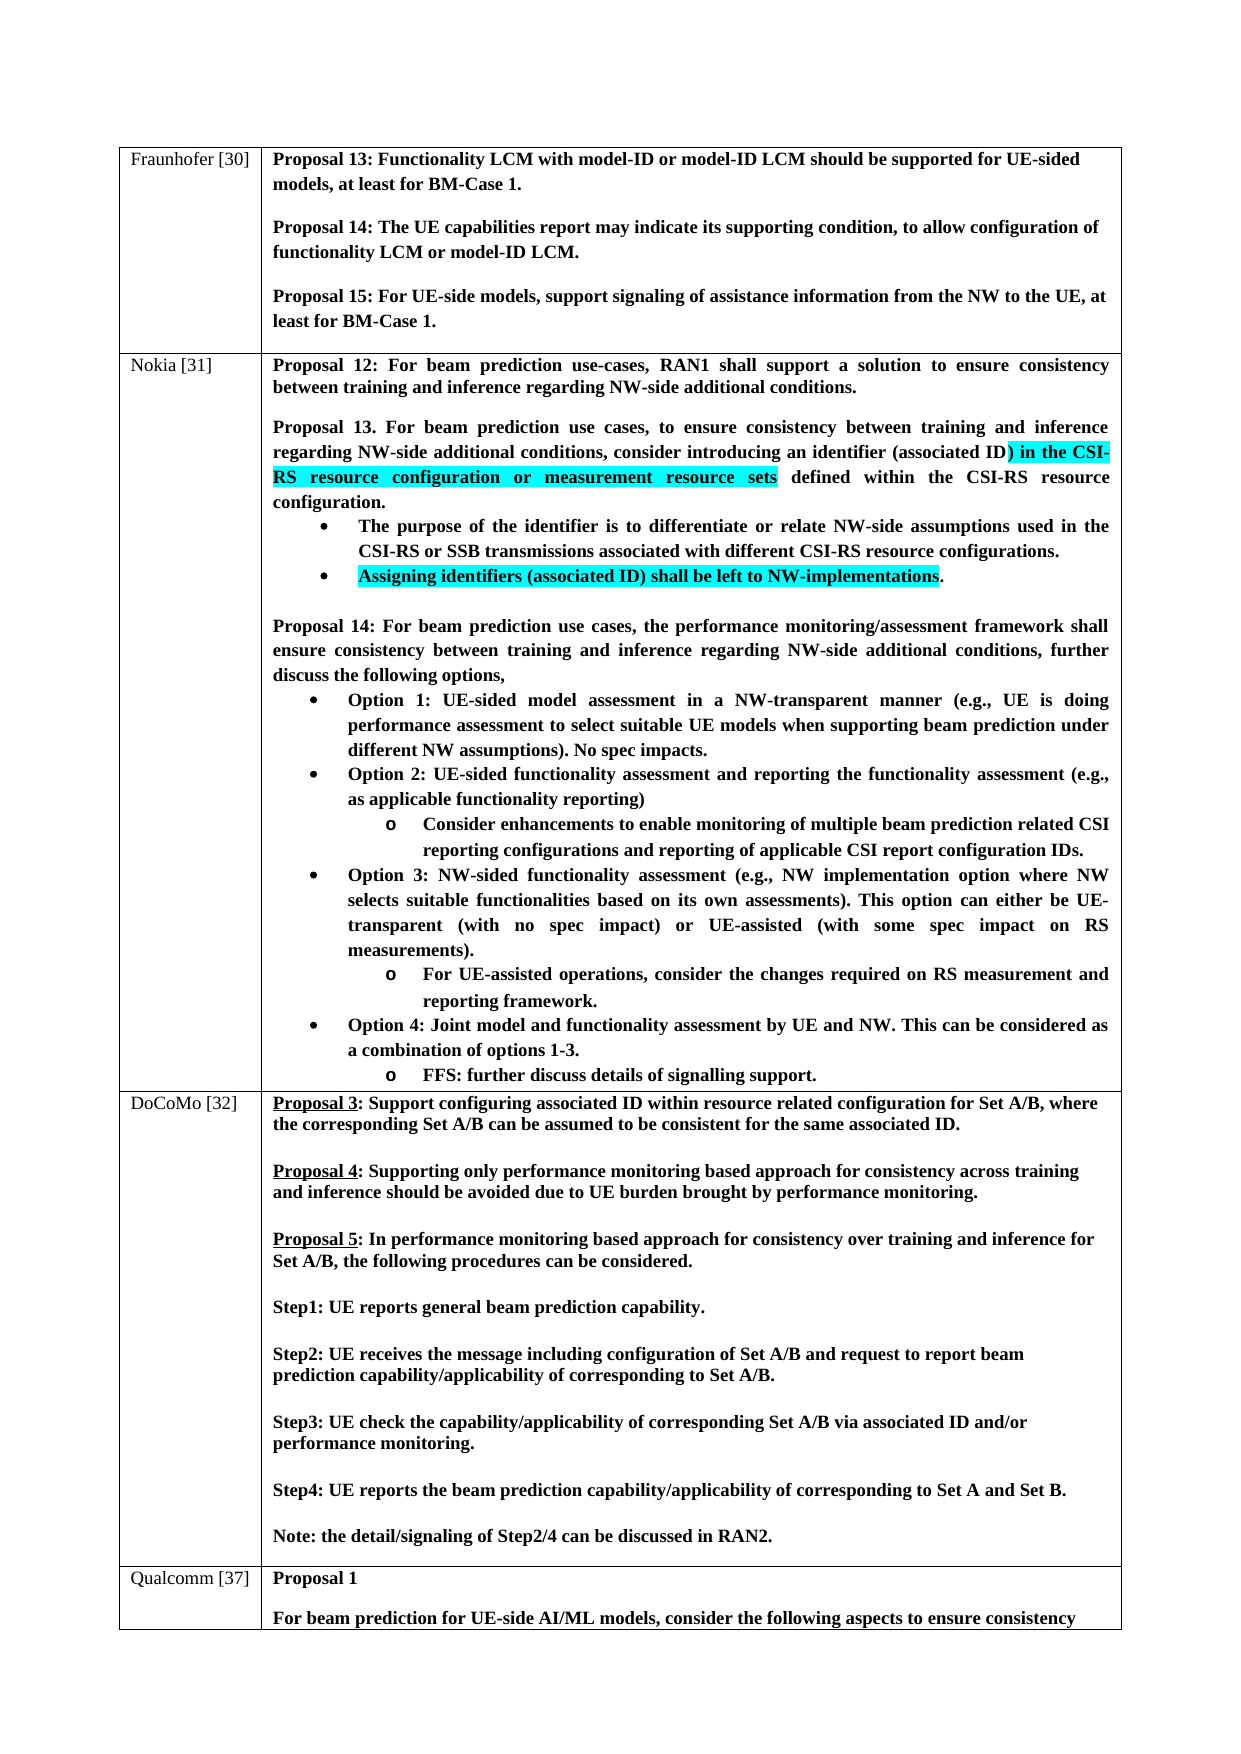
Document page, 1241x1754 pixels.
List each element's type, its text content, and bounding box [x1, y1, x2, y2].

table_cell Fraunhofer [30] [120, 148, 261, 353]
table_cell Proposal 3: Support configuring associated ID within resource related configuration for Set A/B, where the corresponding Set A/B can be assumed to be consistent for the same associated ID. Proposal 4: Supporting only performance monitoring based approach for consistency across training and inference should be avoided due to UE burden brought by performance monitoring. Proposal 5: In performance monitoring based approach for consistency over training and inference for Set A/B, the following procedures can be considered. Step1: UE reports general beam prediction capability. Step2: UE receives the message including configuration of Set A/B and request to report beam prediction capability/applicability of corresponding to Set A/B. Step3: UE check the capability/applicability of corresponding Set A/B via associated ID and/or performance monitoring. Step4: UE reports the beam prediction capability/applicability of corresponding to Set A and Set B. Note: the detail/signaling of Step2/4 can be discussed in RAN2. [262, 1092, 1121, 1566]
table_cell Qualcomm [37] [120, 1567, 261, 1629]
table_cell Nokia [31] [120, 354, 261, 1091]
table_cell DoCoMo [32] [120, 1092, 261, 1566]
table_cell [262, 1567, 1121, 1629]
table_cell Proposal 12: For beam prediction use-cases, RAN1 shall support a solution to ensure consistency between training and inference regarding NW-side additional conditions. Proposal 13. For beam prediction use cases, to ensure consistency between training and inference regarding NW-side additional conditions, consider introducing an identifier (associated ID) in the CSI-RS resource configuration or measurement resource sets defined within the CSI-RS resource configuration. The purpose of the identifier is to differentiate or relate NW-side assumptions used in the CSI-RS or SSB transmissions associated with different CSI-RS resource configurations. Assigning identifiers (associated ID) shall be left to NW-implementations. Proposal 14: For beam prediction use cases, the performance monitoring/assessment framework shall ensure consistency between training and inference regarding NW-side additional conditions, further discuss the following options, Option 1: UE-sided model assessment in a NW-transparent manner (e.g., UE is doing performance assessment to select suitable UE models when supporting beam prediction under different NW assumptions). No spec impacts. Option 2: UE-sided functionality assessment and reporting the functionality assessment (e.g., as applicable functionality reporting) Consider enhancements to enable monitoring of multiple beam prediction related CSI reporting configurations and reporting of applicable CSI report configuration IDs. Option 3: NW-sided functionality assessment (e.g., NW implementation option where NW selects suitable functionalities based on its own assessments). This option can either be UE-transparent (with no spec impact) or UE-assisted (with some spec impact on RS measurements). For UE-assisted operations, consider the changes required on RS measurement and reporting framework. Option 4: Joint model and functionality assessment by UE and NW. This can be considered as a combination of options 1-3. FFS: further discuss details of signalling support. [262, 354, 1121, 1091]
table_cell Proposal 13: Functionality LCM with model-ID or model-ID LCM should be supported for UE-sided models, at least for BM-Case 1. Proposal 14: The UE capabilities report may indicate its supporting condition, to allow configuration of functionality LCM or model-ID LCM. Proposal 15: For UE-side models, support signaling of assistance information from the NW to the UE, at least for BM-Case 1. [262, 148, 1121, 353]
